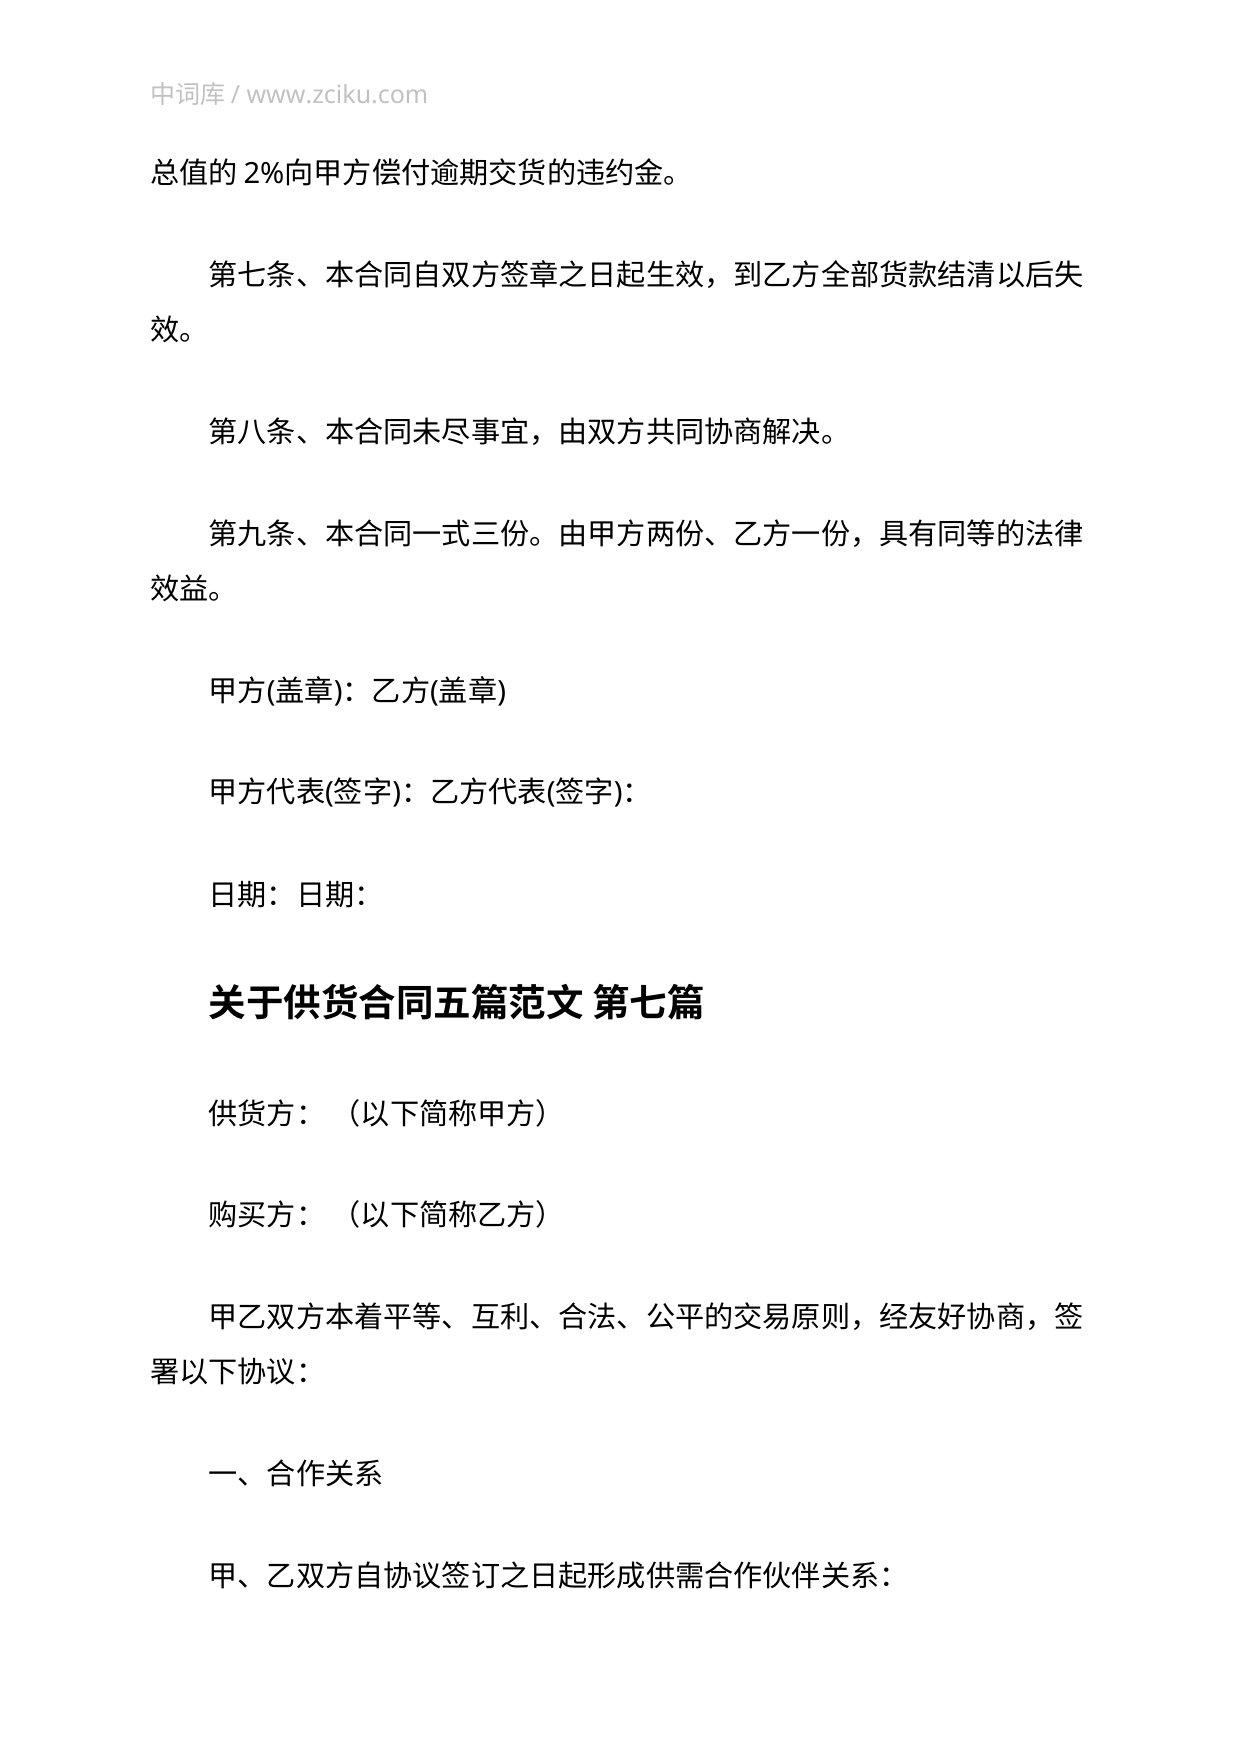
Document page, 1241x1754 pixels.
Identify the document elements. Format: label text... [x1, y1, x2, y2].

text 第八条、本合同未尽事宜，由双方共同协商解决。 [150, 409, 1090, 451]
text 甲方代表(签字)：乙方代表(签字)： [150, 769, 1090, 811]
text 关于供货合同五篇范文 第七篇 [150, 973, 1090, 1027]
text 供货方： （以下简称甲方） [150, 1090, 1090, 1132]
text 甲、乙双方自协议签订之日起形成供需合作伙伴关系： [150, 1552, 1090, 1594]
text 甲方(盖章)：乙方(盖章) [150, 667, 1090, 709]
text 第七条、本合同自双方签章之日起生效，到乙方全部货款结清以后失效。 [150, 252, 1090, 349]
text 第九条、本合同一式三份。由甲方两份、乙方一份，具有同等的法律效益。 [150, 510, 1090, 608]
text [150, 150, 1090, 192]
text 一、合作关系 [150, 1450, 1090, 1493]
text 日期：日期： [150, 871, 1090, 913]
text 购买方： （以下简称乙方） [150, 1192, 1090, 1234]
text 甲乙双方本着平等、互利、合法、公平的交易原则，经友好协商，签署以下协议： [150, 1294, 1090, 1391]
